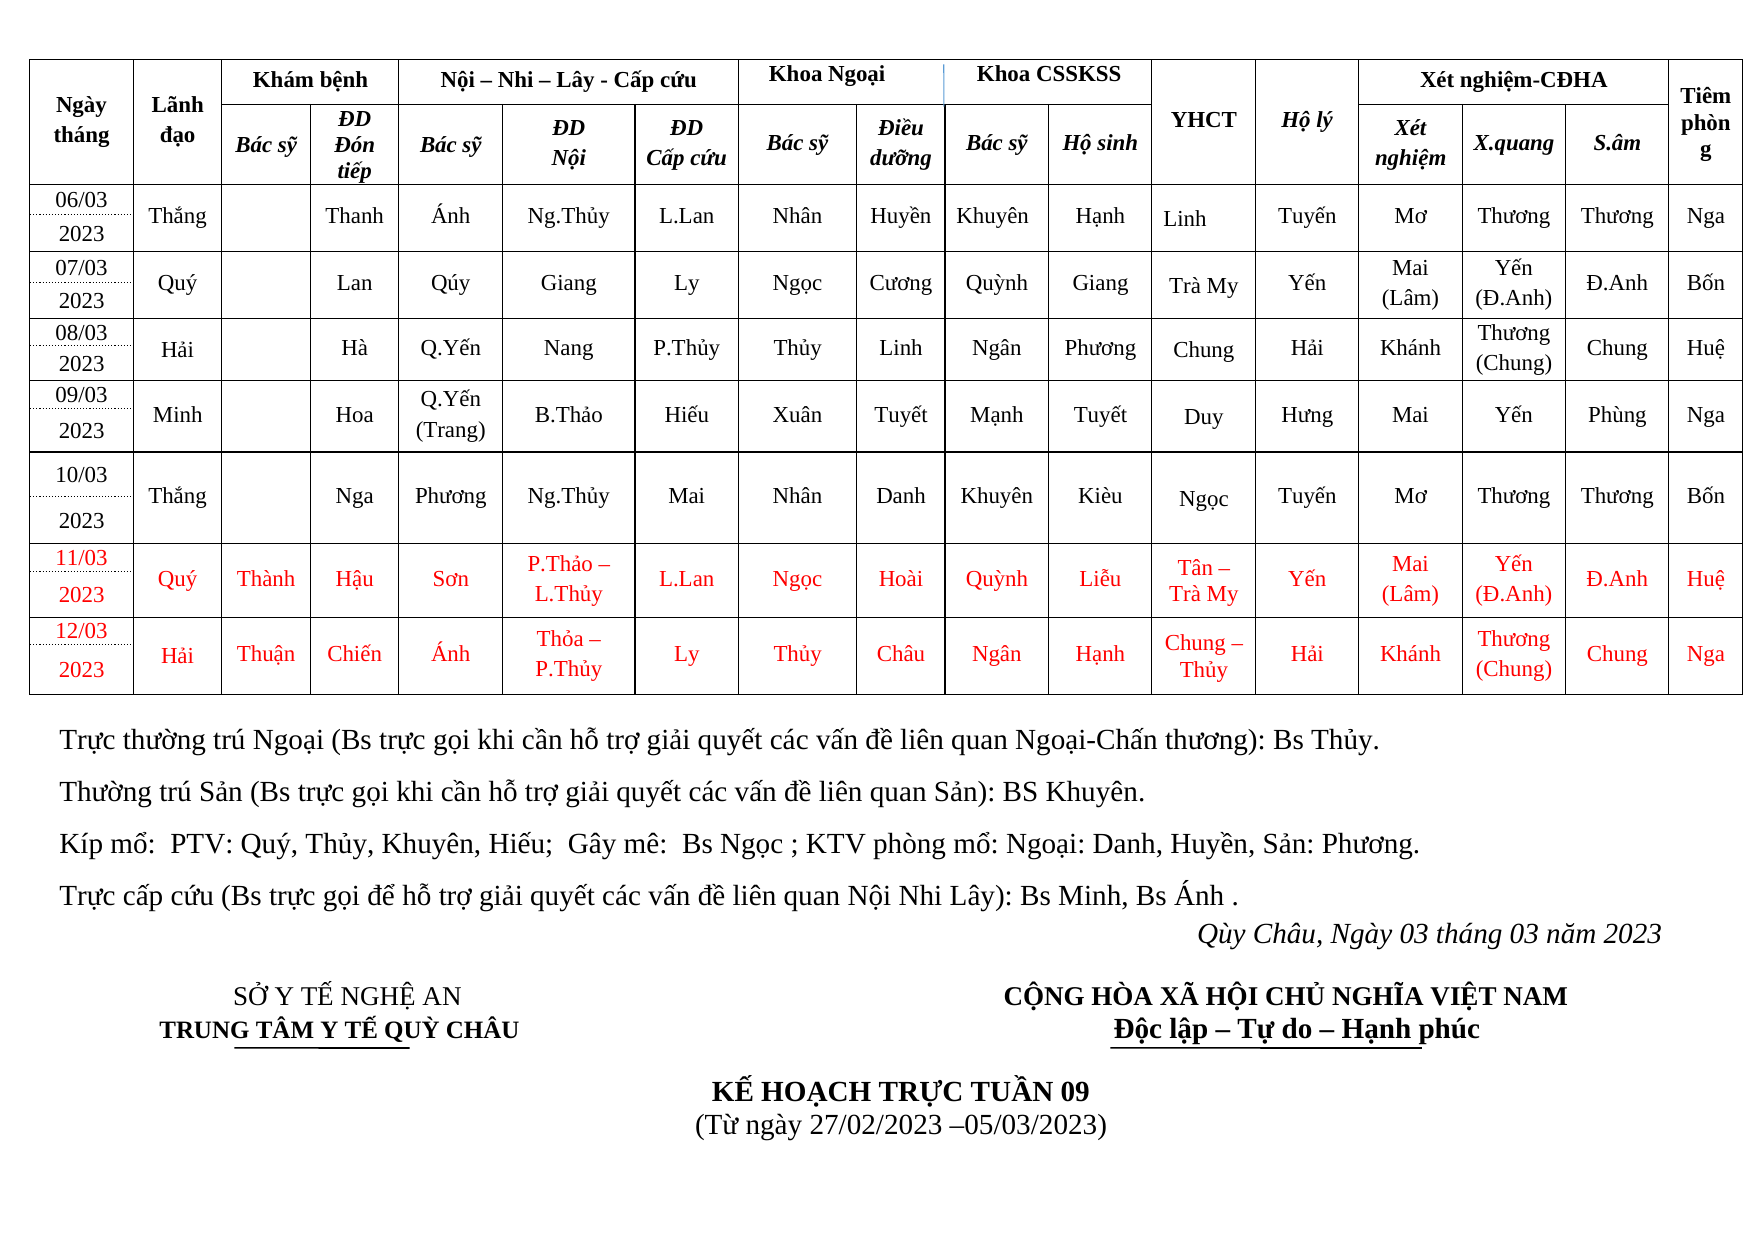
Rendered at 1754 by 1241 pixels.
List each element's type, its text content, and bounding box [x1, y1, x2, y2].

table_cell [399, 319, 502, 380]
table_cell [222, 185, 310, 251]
text (Từ ngày 27/02/2023 –05/03/2023) [59, 1107, 1742, 1141]
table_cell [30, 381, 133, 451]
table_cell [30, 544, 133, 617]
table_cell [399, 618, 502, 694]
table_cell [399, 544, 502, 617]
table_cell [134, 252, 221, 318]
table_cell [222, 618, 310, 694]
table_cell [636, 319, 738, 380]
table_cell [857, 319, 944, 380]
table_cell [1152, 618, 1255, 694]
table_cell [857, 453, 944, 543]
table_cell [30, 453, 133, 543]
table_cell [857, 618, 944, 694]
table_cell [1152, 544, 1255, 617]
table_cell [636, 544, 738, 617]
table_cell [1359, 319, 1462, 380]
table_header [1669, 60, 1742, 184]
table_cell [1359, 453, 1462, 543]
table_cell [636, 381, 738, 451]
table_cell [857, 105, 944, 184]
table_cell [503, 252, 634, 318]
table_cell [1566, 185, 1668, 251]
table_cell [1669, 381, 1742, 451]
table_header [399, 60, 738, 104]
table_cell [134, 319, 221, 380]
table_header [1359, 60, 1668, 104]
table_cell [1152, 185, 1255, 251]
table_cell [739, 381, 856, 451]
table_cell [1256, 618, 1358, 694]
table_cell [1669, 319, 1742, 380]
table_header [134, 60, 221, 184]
text TRUNG TÂM Y TẾ QUỲ CHÂU Độc lập – Tự do – Hạnh phúc [59, 1012, 1742, 1045]
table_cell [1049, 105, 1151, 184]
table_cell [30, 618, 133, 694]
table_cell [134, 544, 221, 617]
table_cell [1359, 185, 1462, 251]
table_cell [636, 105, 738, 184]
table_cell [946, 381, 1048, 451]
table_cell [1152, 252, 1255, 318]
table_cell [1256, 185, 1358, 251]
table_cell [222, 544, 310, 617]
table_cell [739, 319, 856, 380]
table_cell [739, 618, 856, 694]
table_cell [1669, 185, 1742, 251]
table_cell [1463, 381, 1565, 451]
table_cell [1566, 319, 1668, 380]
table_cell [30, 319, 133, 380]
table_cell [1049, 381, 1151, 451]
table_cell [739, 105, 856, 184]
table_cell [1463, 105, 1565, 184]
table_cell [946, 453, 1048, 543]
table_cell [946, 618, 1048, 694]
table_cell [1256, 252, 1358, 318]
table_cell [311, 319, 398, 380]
text Trực thường trú Ngoại (Bs trực gọi khi cần hỗ trợ giải quyết các vấn đề liên quan Ngoại-Chấn thương): Bs Thủy. [59, 707, 1742, 759]
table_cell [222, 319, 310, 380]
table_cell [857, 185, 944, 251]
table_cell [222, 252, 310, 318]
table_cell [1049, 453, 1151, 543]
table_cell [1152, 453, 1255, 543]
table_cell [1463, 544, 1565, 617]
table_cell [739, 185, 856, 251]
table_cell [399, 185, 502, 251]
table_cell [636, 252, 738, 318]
text Trực cấp cứu (Bs trực gọi để hỗ trợ giải quyết các vấn đề liên quan Nội Nhi Lây): Bs Minh, Bs Ánh . [59, 864, 1742, 916]
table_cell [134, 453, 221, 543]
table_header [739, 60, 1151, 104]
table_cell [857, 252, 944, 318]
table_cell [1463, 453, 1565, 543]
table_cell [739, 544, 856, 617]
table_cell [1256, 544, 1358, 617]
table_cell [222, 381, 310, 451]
text Kíp mổ: PTV: Quý, Thủy, Khuyên, Hiếu; Gây mê: Bs Ngọc ; KTV phòng mổ: Ngoại: Danh, Huyền, Sản: Phương. [59, 812, 1742, 864]
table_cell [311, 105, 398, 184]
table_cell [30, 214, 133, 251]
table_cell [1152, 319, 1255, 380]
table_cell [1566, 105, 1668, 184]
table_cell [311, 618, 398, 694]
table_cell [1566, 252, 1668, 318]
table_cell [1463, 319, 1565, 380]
text KẾ HOẠCH TRỰC TUẦN 09 [59, 1074, 1742, 1107]
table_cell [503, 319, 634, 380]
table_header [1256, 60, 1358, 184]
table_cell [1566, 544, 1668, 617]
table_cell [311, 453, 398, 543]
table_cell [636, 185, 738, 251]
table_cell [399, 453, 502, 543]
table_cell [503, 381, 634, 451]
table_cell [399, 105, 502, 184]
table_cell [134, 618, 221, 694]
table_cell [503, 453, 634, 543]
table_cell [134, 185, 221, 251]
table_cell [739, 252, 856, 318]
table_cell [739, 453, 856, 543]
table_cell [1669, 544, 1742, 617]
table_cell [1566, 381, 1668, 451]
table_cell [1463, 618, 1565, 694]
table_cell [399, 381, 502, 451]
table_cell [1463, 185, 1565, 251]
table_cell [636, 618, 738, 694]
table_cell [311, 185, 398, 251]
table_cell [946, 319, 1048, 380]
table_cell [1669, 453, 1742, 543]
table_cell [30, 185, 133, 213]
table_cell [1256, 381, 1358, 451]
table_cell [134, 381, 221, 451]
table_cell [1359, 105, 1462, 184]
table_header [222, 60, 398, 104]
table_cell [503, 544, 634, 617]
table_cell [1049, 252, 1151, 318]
text Thường trú Sản (Bs trực gọi khi cần hỗ trợ giải quyết các vấn đề liên quan Sản): BS Khuyên. [59, 759, 1742, 812]
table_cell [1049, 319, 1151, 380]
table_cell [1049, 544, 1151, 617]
text SỞ Y TẾ NGHỆ AN CỘNG HÒA XÃ HỘI CHỦ NGHĨA VIỆT NAM [59, 980, 1742, 1012]
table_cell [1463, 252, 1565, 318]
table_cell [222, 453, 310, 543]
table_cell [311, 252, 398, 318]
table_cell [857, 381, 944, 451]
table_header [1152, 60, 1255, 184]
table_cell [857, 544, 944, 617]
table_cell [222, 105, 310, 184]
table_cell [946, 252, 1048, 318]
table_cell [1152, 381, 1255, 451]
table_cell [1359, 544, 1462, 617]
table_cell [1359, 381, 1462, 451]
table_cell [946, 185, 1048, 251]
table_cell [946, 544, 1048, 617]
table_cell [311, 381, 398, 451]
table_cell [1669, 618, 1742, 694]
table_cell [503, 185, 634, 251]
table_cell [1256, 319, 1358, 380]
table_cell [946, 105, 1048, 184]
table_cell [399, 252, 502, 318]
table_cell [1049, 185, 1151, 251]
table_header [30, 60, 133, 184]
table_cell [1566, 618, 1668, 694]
text Qùy Châu, Ngày 03 tháng 03 năm 2023 [59, 916, 1742, 949]
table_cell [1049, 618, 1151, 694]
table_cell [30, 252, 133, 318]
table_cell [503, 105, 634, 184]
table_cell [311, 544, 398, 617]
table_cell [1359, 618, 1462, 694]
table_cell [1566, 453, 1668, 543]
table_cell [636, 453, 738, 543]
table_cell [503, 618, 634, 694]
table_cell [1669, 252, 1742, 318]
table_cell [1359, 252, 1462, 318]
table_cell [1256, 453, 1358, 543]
